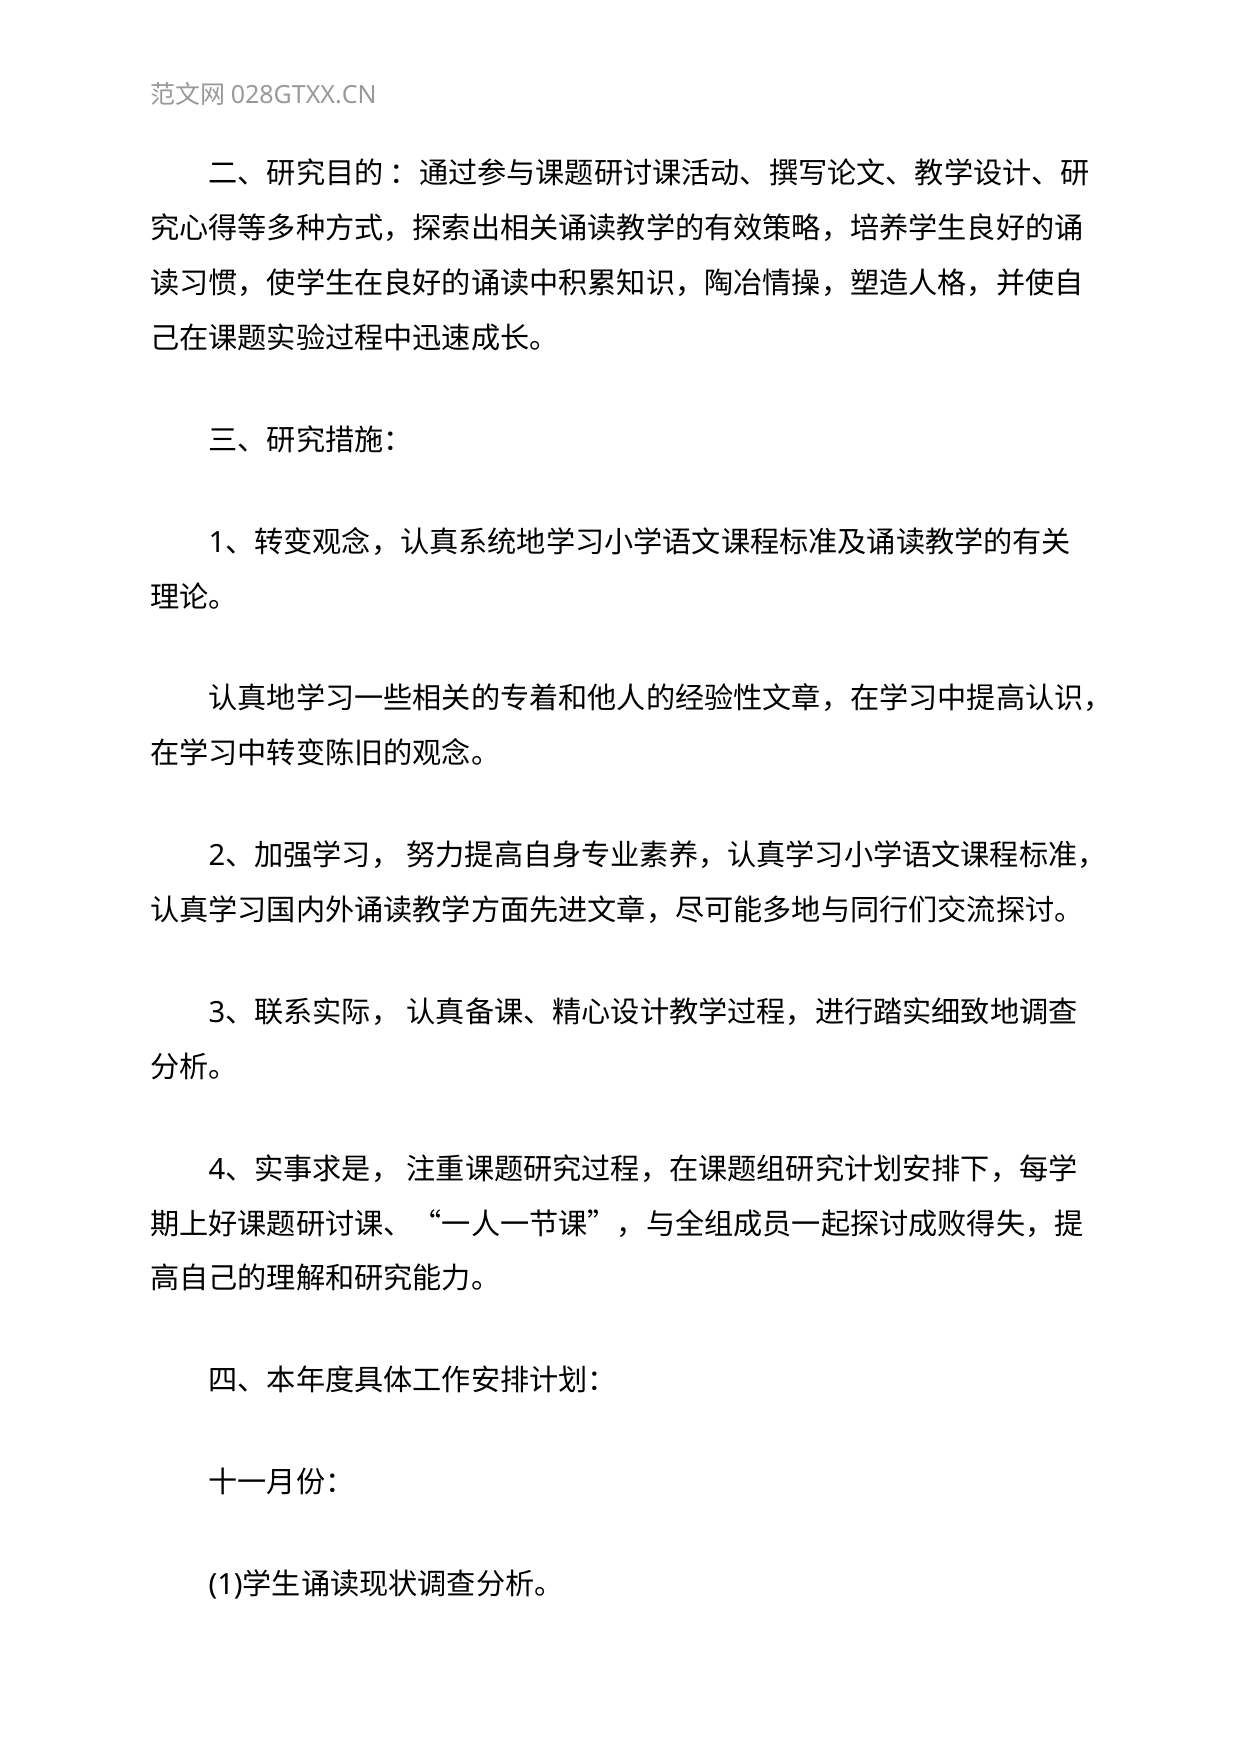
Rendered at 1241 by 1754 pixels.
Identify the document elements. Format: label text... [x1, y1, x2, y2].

text 十一月份： [150, 1459, 1090, 1501]
text 1、转变观念，认真系统地学习小学语文课程标准及诵读教学的有关理论。 [150, 518, 1090, 616]
text 4、实事求是， 注重课题研究过程，在课题组研究计划安排下，每学期上好课题研讨课、“一人一节课”，与全组成员一起探讨成败得失，提高自己的理解和研究能力。 [150, 1145, 1090, 1297]
text 二、研究目的 ：通过参与课题研讨课活动、撰写论文、教学设计、研究心得等多种方式，探索出相关诵读教学的有效策略，培养学生良好的诵读习惯，使学生在良好的诵读中积累知识，陶冶情操，塑造人格，并使自己在课题实验过程中迅速成长。 [150, 150, 1090, 357]
text (1)学生诵读现状调查分析。 [150, 1560, 1090, 1603]
text 认真地学习一些相关的专着和他人的经验性文章，在学习中提高认识，在学习中转变陈旧的观念。 [150, 675, 1090, 772]
text 3、联系实际， 认真备课、精心设计教学过程，进行踏实细致地调查分析。 [150, 988, 1090, 1086]
text 2、加强学习， 努力提高自身专业素养，认真学习小学语文课程标准，认真学习国内外诵读教学方面先进文章，尽可能多地与同行们交流探讨。 [150, 832, 1090, 929]
text 四、本年度具体工作安排计划： [150, 1357, 1090, 1399]
text 三、研究措施： [150, 416, 1090, 459]
